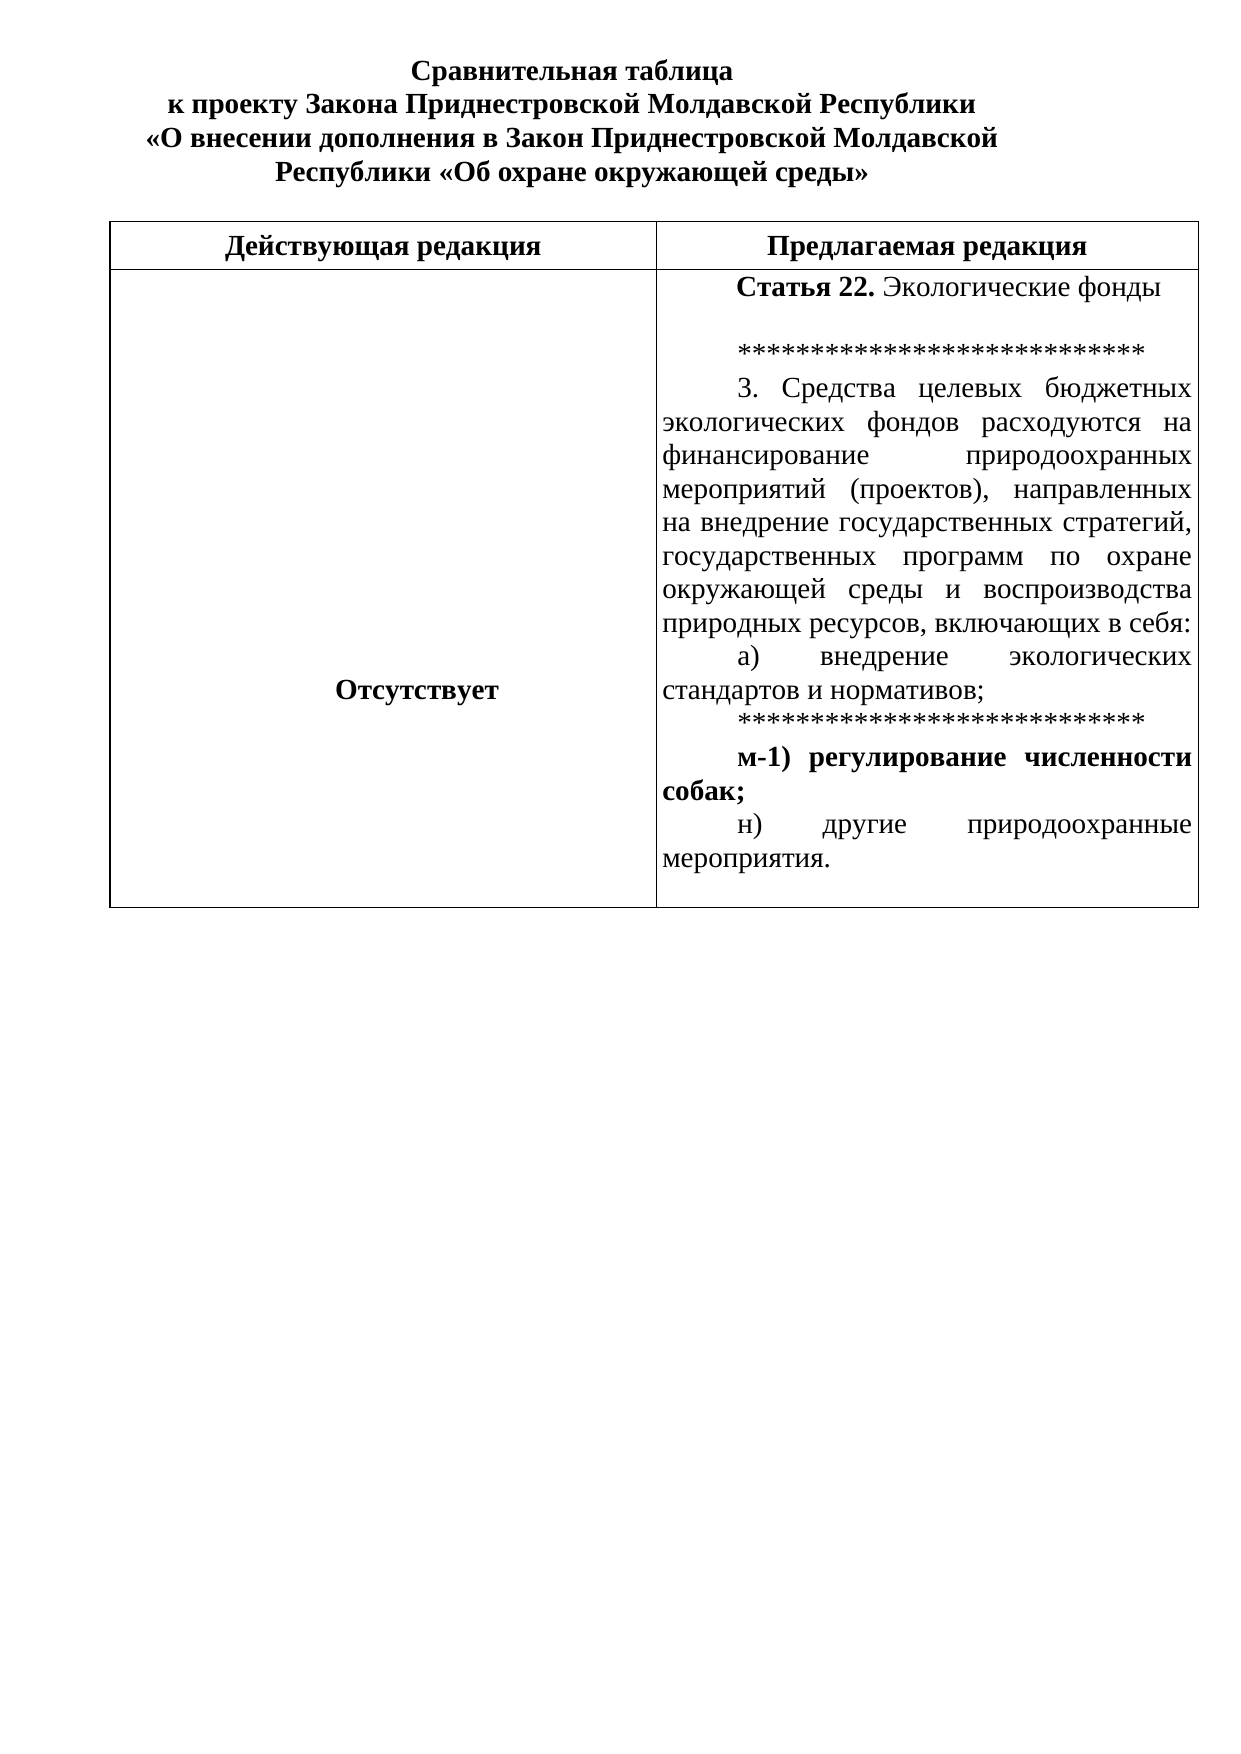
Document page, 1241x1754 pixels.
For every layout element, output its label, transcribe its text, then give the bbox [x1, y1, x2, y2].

table_cell Статья 22. Экологические фонды **************************** 3. Средства целевых бюджетных экологических фондов расходуются на финансирование природоохранных мероприятий (проектов), направленных на внедрение государственных стратегий, государственных программ по охране окружающей среды и воспроизводства природных ресурсов, включающих в себя: а) внедрение экологических стандартов и нормативов; **************************** м-1) регулирование численности собак; н) другие природоохранные мероприятия. [657, 270, 1198, 907]
table_header Действующая редакция [111, 222, 656, 268]
text «О внесении дополнения в Закон Приднестровской Молдавской Республики «Об охране окружающей среды» [103, 120, 1040, 187]
table_header Предлагаемая редакция [657, 222, 1198, 268]
text к проекту Закона Приднестровской Молдавской Республики [103, 87, 1040, 120]
text Сравнительная таблица [103, 53, 1040, 87]
table_cell Отсутствует [111, 270, 656, 907]
